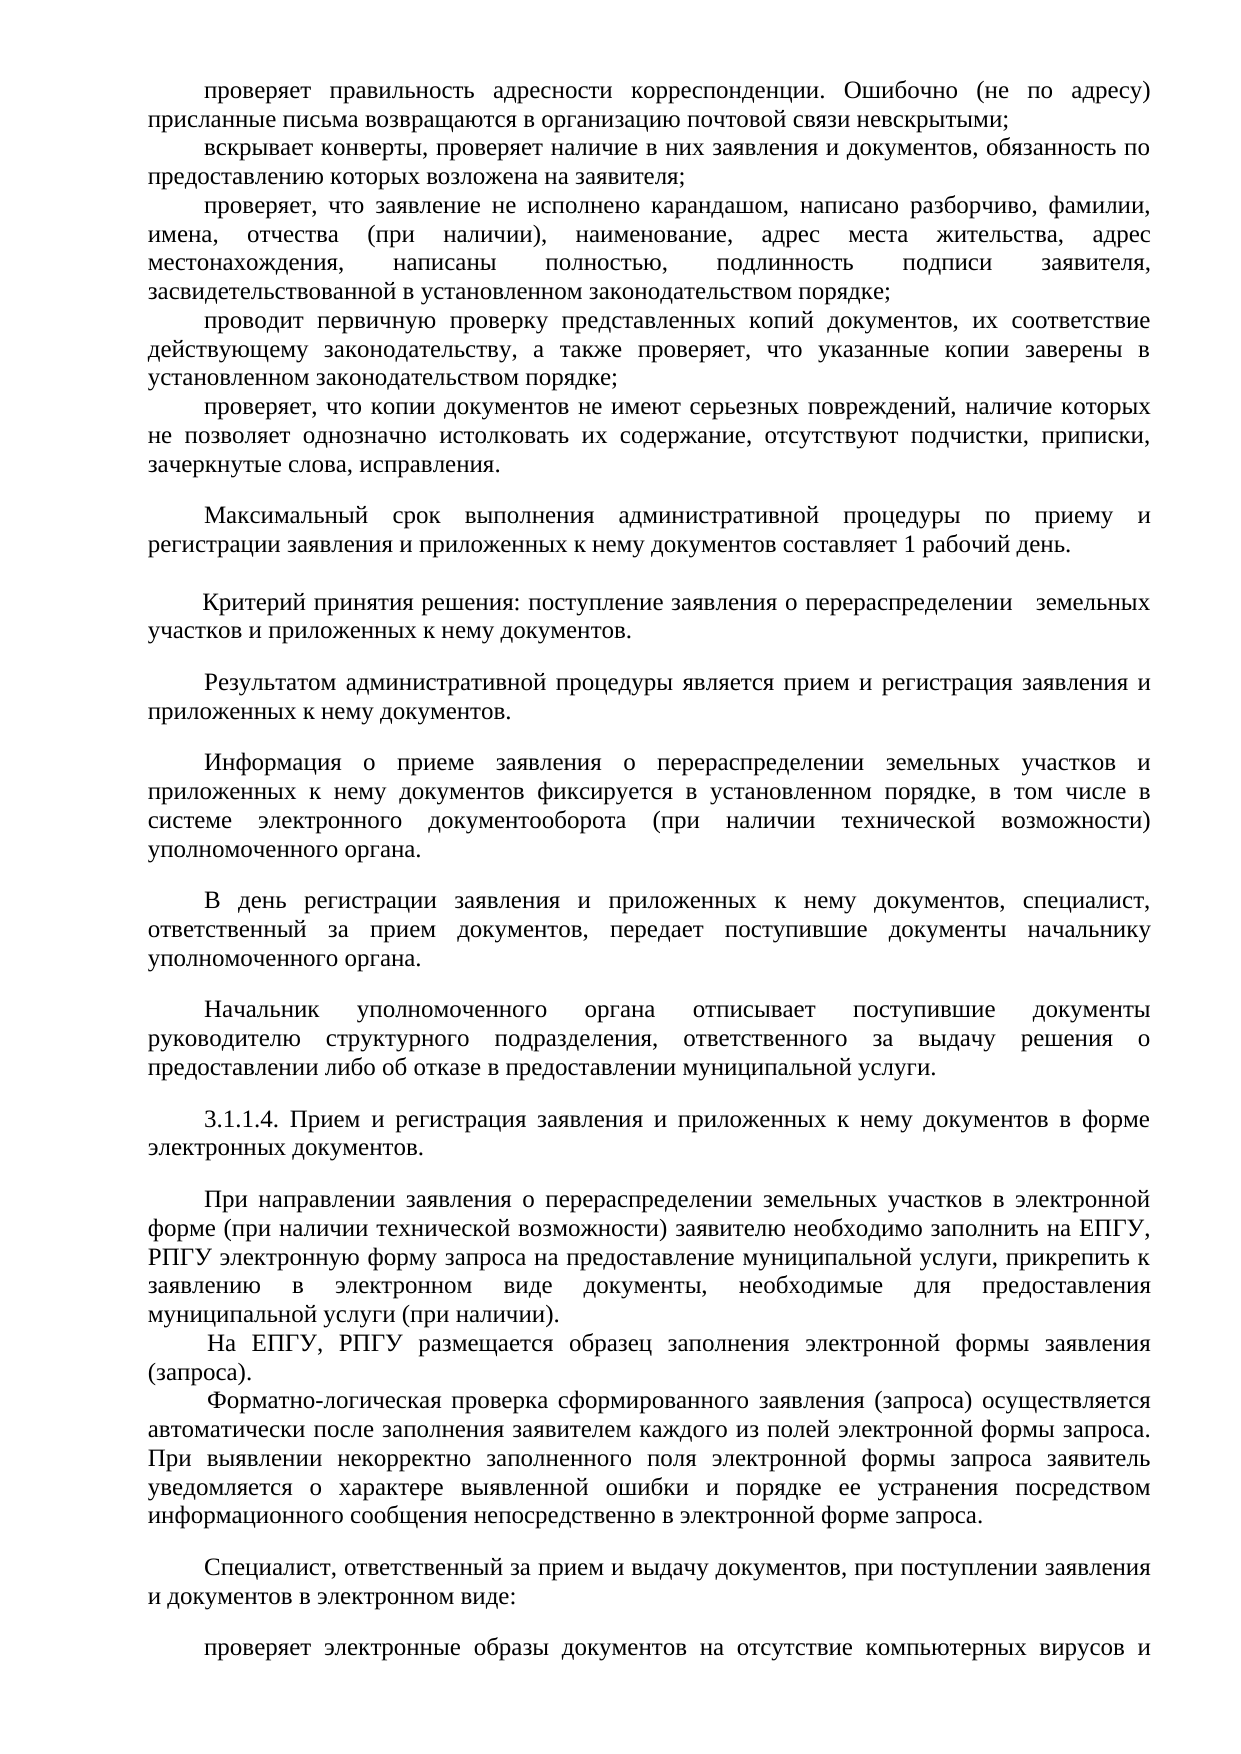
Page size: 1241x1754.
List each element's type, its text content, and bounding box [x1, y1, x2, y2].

text проверяет правильность адресности корреспонденции. Ошибочно (не по адресу) присланные письма возвращаются в организацию почтовой связи невскрытыми; [148, 75, 1152, 132]
text Начальник уполномоченного органа отписывает поступившие документы руководителю структурного подразделения, ответственного за выдачу решения о предоставлении либо об отказе в предоставлении муниципальной услуги. [148, 994, 1152, 1081]
text Критерий принятия решения: поступление заявления о перераспределении земельных участков и приложенных к нему документов. [148, 587, 1152, 644]
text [148, 1632, 1152, 1661]
text На ЕПГУ, РПГУ размещается образец заполнения электронной формы заявления (запроса). [148, 1328, 1152, 1385]
text 3.1.1.4. Прием и регистрация заявления и приложенных к нему документов в форме электронных документов. [148, 1104, 1152, 1161]
text Форматно-логическая проверка сформированного заявления (запроса) осуществляется автоматически после заполнения заявителем каждого из полей электронной формы запроса. При выявлении некорректно заполненного поля электронной формы запроса заявитель уведомляется о характере выявленной ошибки и порядке ее устранения посредством информационного сообщения непосредственно в электронной форме запроса. [148, 1385, 1152, 1529]
text проводит первичную проверку представленных копий документов, их соответствие действующему законодательству, а также проверяет, что указанные копии заверены в установленном законодательством порядке; [148, 305, 1152, 391]
text проверяет, что копии документов не имеют серьезных повреждений, наличие которых не позволяет однозначно истолковать их содержание, отсутствуют подчистки, приписки, зачеркнутые слова, исправления. [148, 391, 1152, 477]
text В день регистрации заявления и приложенных к нему документов, специалист, ответственный за прием документов, передает поступившие документы начальнику уполномоченного органа. [148, 885, 1152, 972]
text Максимальный срок выполнения административной процедуры по приему и регистрации заявления и приложенных к нему документов составляет 1 рабочий день. [148, 500, 1152, 558]
text При направлении заявления о перераспределении земельных участков в электронной форме (при наличии технической возможности) заявителю необходимо заполнить на ЕПГУ, РПГУ электронную форму запроса на предоставление муниципальной услуги, прикрепить к заявлению в электронном виде документы, необходимые для предоставления муниципальной услуги (при наличии). [148, 1184, 1152, 1328]
text проверяет, что заявление не исполнено карандашом, написано разборчиво, фамилии, имена, отчества (при наличии), наименование, адрес места жительства, адрес местонахождения, написаны полностью, подлинность подписи заявителя, засвидетельствованной в установленном законодательством порядке; [148, 190, 1152, 305]
text Информация о приеме заявления о перераспределении земельных участков и приложенных к нему документов фиксируется в установленном порядке, в том числе в системе электронного документооборота (при наличии технической возможности) уполномоченного органа. [148, 747, 1152, 862]
text вскрывает конверты, проверяет наличие в них заявления и документов, обязанность по предоставлению которых возложена на заявителя; [148, 132, 1152, 190]
text Результатом административной процедуры является прием и регистрация заявления и приложенных к нему документов. [148, 667, 1152, 724]
text Специалист, ответственный за прием и выдачу документов, при поступлении заявления и документов в электронном виде: [148, 1552, 1152, 1609]
